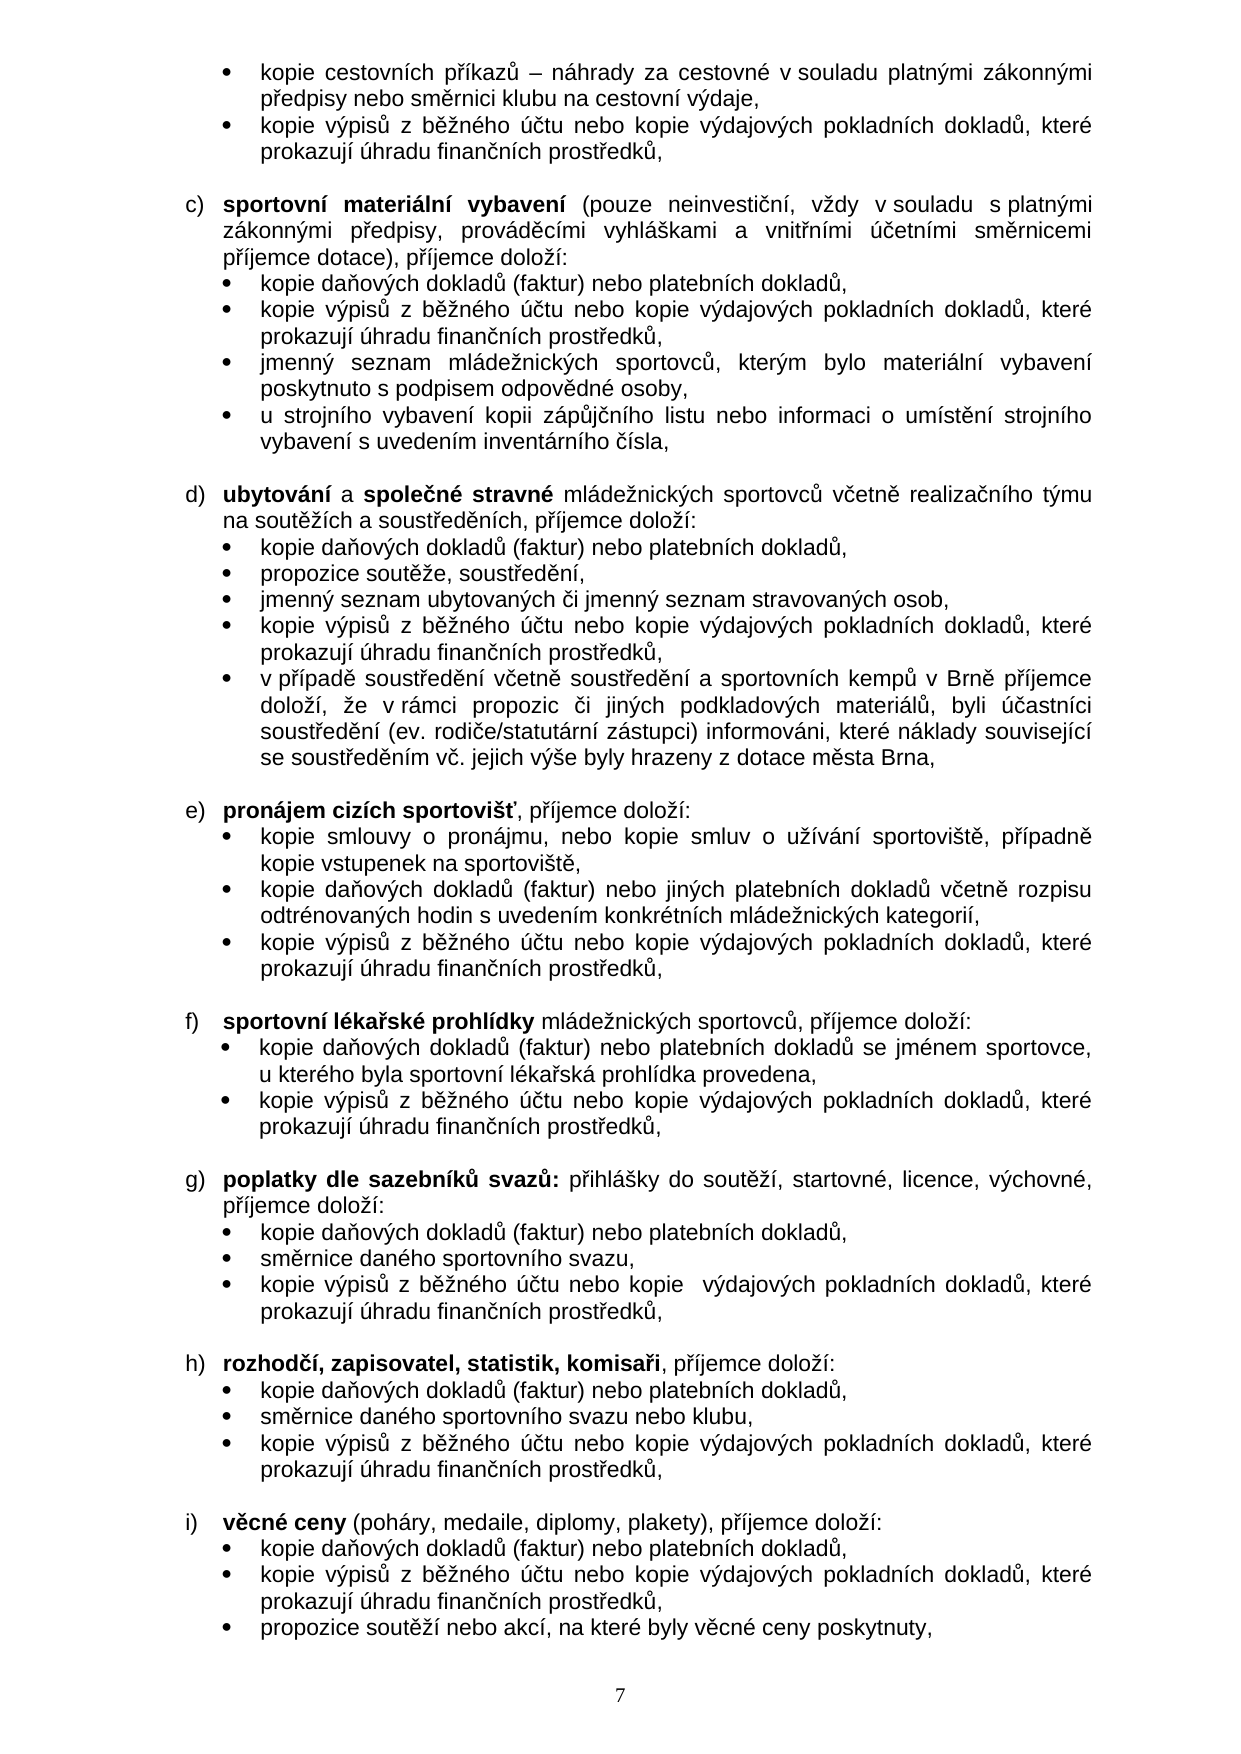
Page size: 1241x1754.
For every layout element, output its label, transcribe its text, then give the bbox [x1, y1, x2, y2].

list jmenný seznam ubytovaných či jmenný seznam stravovaných osob, [223, 586, 1092, 612]
list kopie výpisů z běžného účtu nebo kopie výdajových pokladních dokladů, které prokazují úhradu finančních prostředků, [223, 612, 1092, 665]
list kopie daňových dokladů (faktur) nebo platebních dokladů se jménem sportovce, u kterého byla sportovní lékařská prohlídka provedena, [221, 1034, 1092, 1087]
list kopie výpisů z běžného účtu nebo kopie výdajových pokladních dokladů, které prokazují úhradu finančních prostředků, [223, 1429, 1092, 1482]
list sportovní materiální vybavení (pouze neinvestiční, vždy v souladu s platnými zákonnými předpisy, prováděcími vyhláškami a vnitřními účetními směrnicemi příjemce dotace), příjemce doloží: [185, 191, 1092, 270]
list kopie daňových dokladů (faktur) nebo platebních dokladů, [223, 533, 1092, 560]
list ubytování a společné stravné mládežnických sportovců včetně realizačního týmu na soutěžích a soustředěních, příjemce doloží: [185, 481, 1092, 533]
list směrnice daného sportovního svazu nebo klubu, [223, 1403, 1092, 1429]
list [223, 1561, 1092, 1614]
list kopie daňových dokladů (faktur) nebo platebních dokladů, [223, 1377, 1092, 1403]
list kopie daňových dokladů (faktur) nebo jiných platebních dokladů včetně rozpisu odtrénovaných hodin s uvedením konkrétních mládežnických kategorií, [223, 876, 1092, 929]
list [223, 1535, 1092, 1561]
list kopie výpisů z běžného účtu nebo kopie výdajových pokladních dokladů, které prokazují úhradu finančních prostředků, [221, 1087, 1092, 1139]
list sportovní lékařské prohlídky mládežnických sportovců, příjemce doloží: [185, 1008, 1092, 1034]
list kopie výpisů z běžného účtu nebo kopie výdajových pokladních dokladů, které prokazují úhradu finančních prostředků, [223, 296, 1092, 349]
list poplatky dle sazebníků svazů: přihlášky do soutěží, startovné, licence, výchovné, příjemce doloží: [185, 1166, 1092, 1219]
list pronájem cizích sportovišť, příjemce doloží: [185, 797, 1092, 823]
list věcné ceny (poháry, medaile, diplomy, plakety), příjemce doloží: [185, 1508, 1092, 1535]
list kopie smlouvy o pronájmu, nebo kopie smluv o užívání sportoviště, případně kopie vstupenek na sportoviště, [223, 823, 1092, 876]
list v případě soustředění včetně soustředění a sportovních kempů v Brně příjemce doloží, že v rámci propozic či jiných podkladových materiálů, byli účastníci soustředění (ev. rodiče/statutární zástupci) informováni, které náklady související se soustředěním vč. jejich výše byly hrazeny z dotace města Brna, [223, 665, 1092, 771]
list kopie výpisů z běžného účtu nebo kopie výdajových pokladních dokladů, které prokazují úhradu finančních prostředků, [223, 112, 1092, 164]
list rozhodčí, zapisovatel, statistik, komisaři, příjemce doloží: [185, 1350, 1092, 1377]
list kopie daňových dokladů (faktur) nebo platebních dokladů, [223, 1219, 1092, 1245]
list propozice soutěže, soustředění, [223, 560, 1092, 586]
list u strojního vybavení kopii zápůjčního listu nebo informaci o umístění strojního vybavení s uvedením inventárního čísla, [223, 402, 1092, 454]
list kopie daňových dokladů (faktur) nebo platebních dokladů, [223, 270, 1092, 296]
list kopie výpisů z běžného účtu nebo kopie výdajových pokladních dokladů, které prokazují úhradu finančních prostředků, [223, 1271, 1092, 1324]
list kopie cestovních příkazů – náhrady za cestovné v souladu platnými zákonnými předpisy nebo směrnici klubu na cestovní výdaje, [223, 59, 1092, 112]
list jmenný seznam mládežnických sportovců, kterým bylo materiální vybavení poskytnuto s podpisem odpovědné osoby, [223, 349, 1092, 402]
list kopie výpisů z běžného účtu nebo kopie výdajových pokladních dokladů, které prokazují úhradu finančních prostředků, [223, 929, 1092, 981]
list směrnice daného sportovního svazu, [223, 1245, 1092, 1271]
list propozice soutěží nebo akcí, na které byly věcné ceny poskytnuty, [223, 1614, 1092, 1640]
